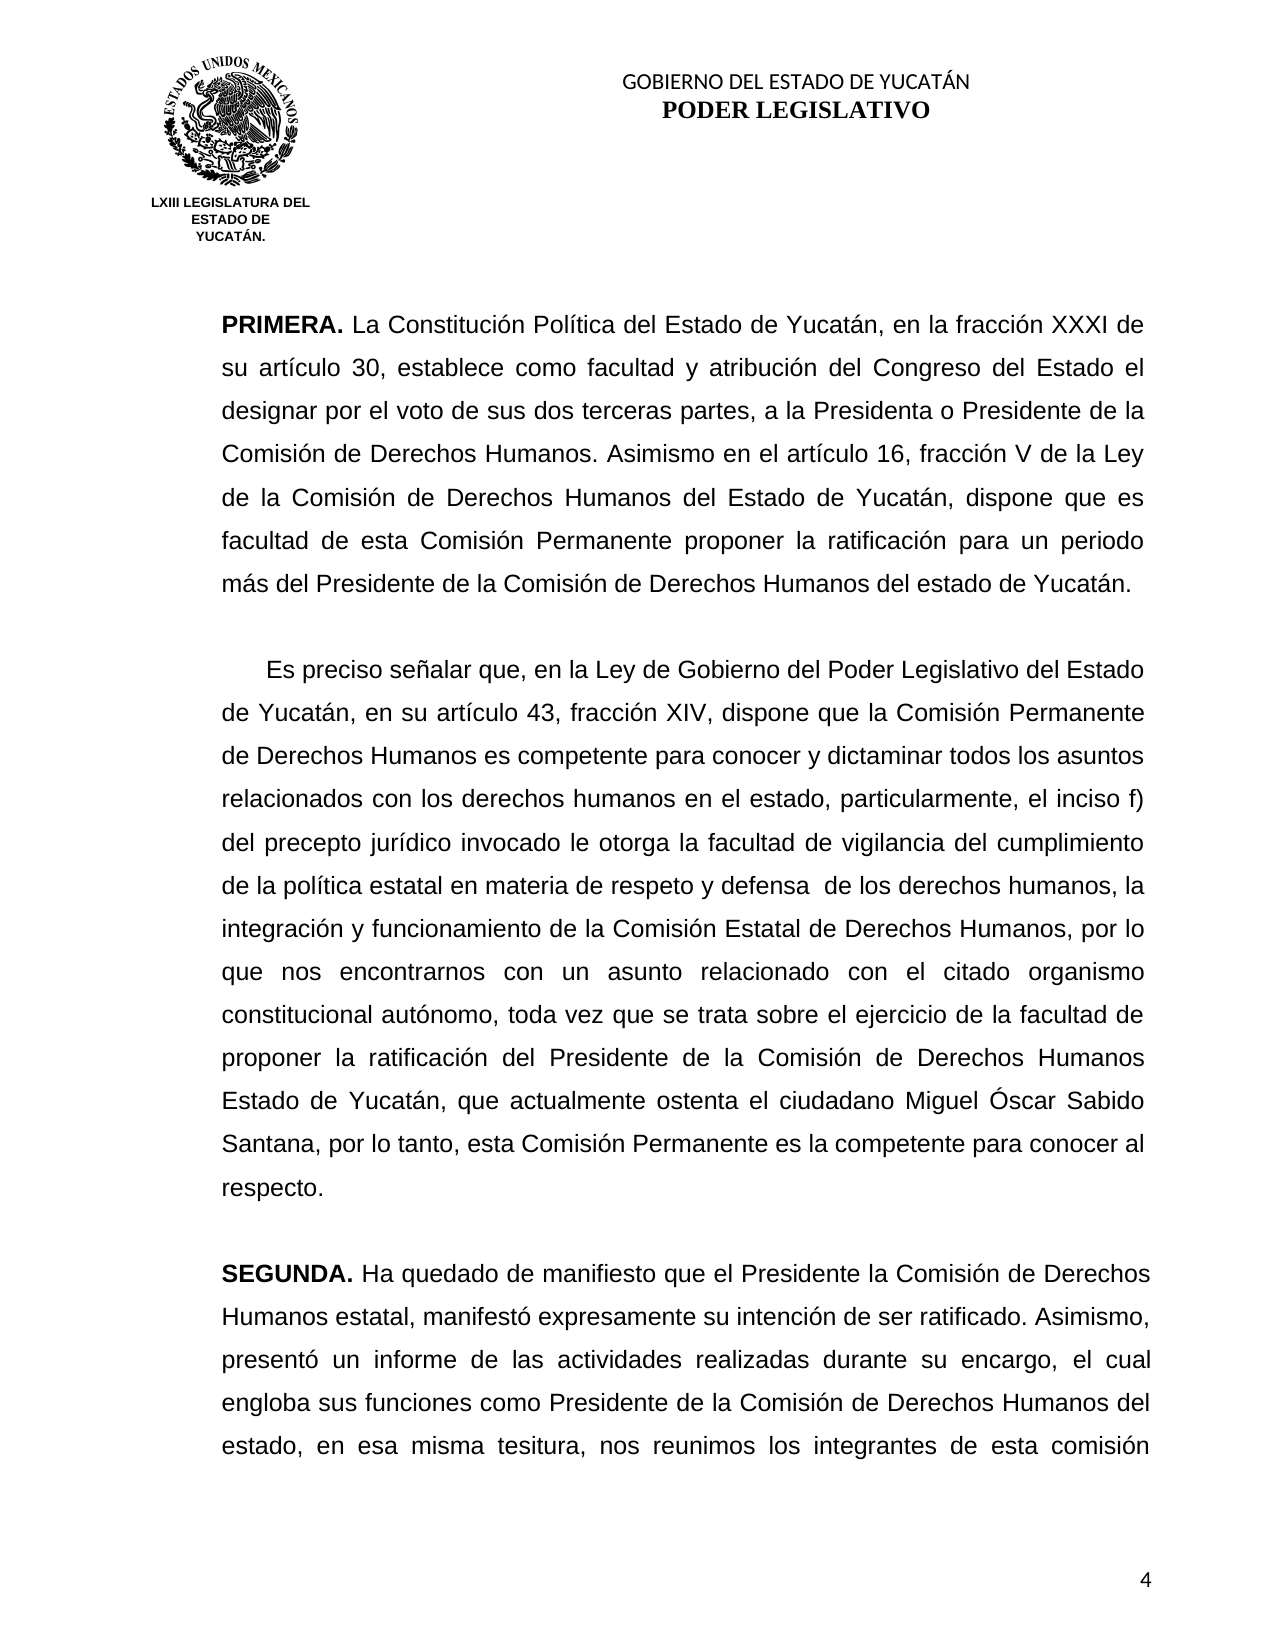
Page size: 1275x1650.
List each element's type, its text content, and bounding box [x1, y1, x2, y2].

text PRIMERA. La Constitución Política del Estado de Yucatán, en la fracción XXXI de su artículo 30, establece como facultad y atribución del Congreso del Estado el designar por el voto de sus dos terceras partes, a la Presidenta o Presidente de la Comisión de Derechos Humanos. Asimismo en el artículo 16, fracción V de la Ley de la Comisión de Derechos Humanos del Estado de Yucatán, dispone que es facultad de esta Comisión Permanente proponer la ratificación para un periodo más del Presidente de la Comisión de Derechos Humanos del estado de Yucatán. [221, 310, 1146, 598]
text Es preciso señalar que, en la Ley de Gobierno del Poder Legislativo del Estado de Yucatán, en su artículo 43, fracción XIV, dispone que la Comisión Permanente de Derechos Humanos es competente para conocer y dictaminar todos los asuntos relacionados con los derechos humanos en el estado, particularmente, el inciso f) del precepto jurídico invocado le otorga la facultad de vigilancia del cumplimiento de la política estatal en materia de respeto y defensa de los derechos humanos, la integración y funcionamiento de la Comisión Estatal de Derechos Humanos, por lo que nos encontrarnos con un asunto relacionado con el citado organismo constitucional autónomo, toda vez que se trata sobre el ejercicio de la facultad de proponer la ratificación del Presidente de la Comisión de Derechos Humanos Estado de Yucatán, que actualmente ostenta el ciudadano Miguel Óscar Sabido Santana, por lo tanto, esta Comisión Permanente es la competente para conocer al respecto. [221, 655, 1146, 1201]
picture [131, 24, 331, 218]
